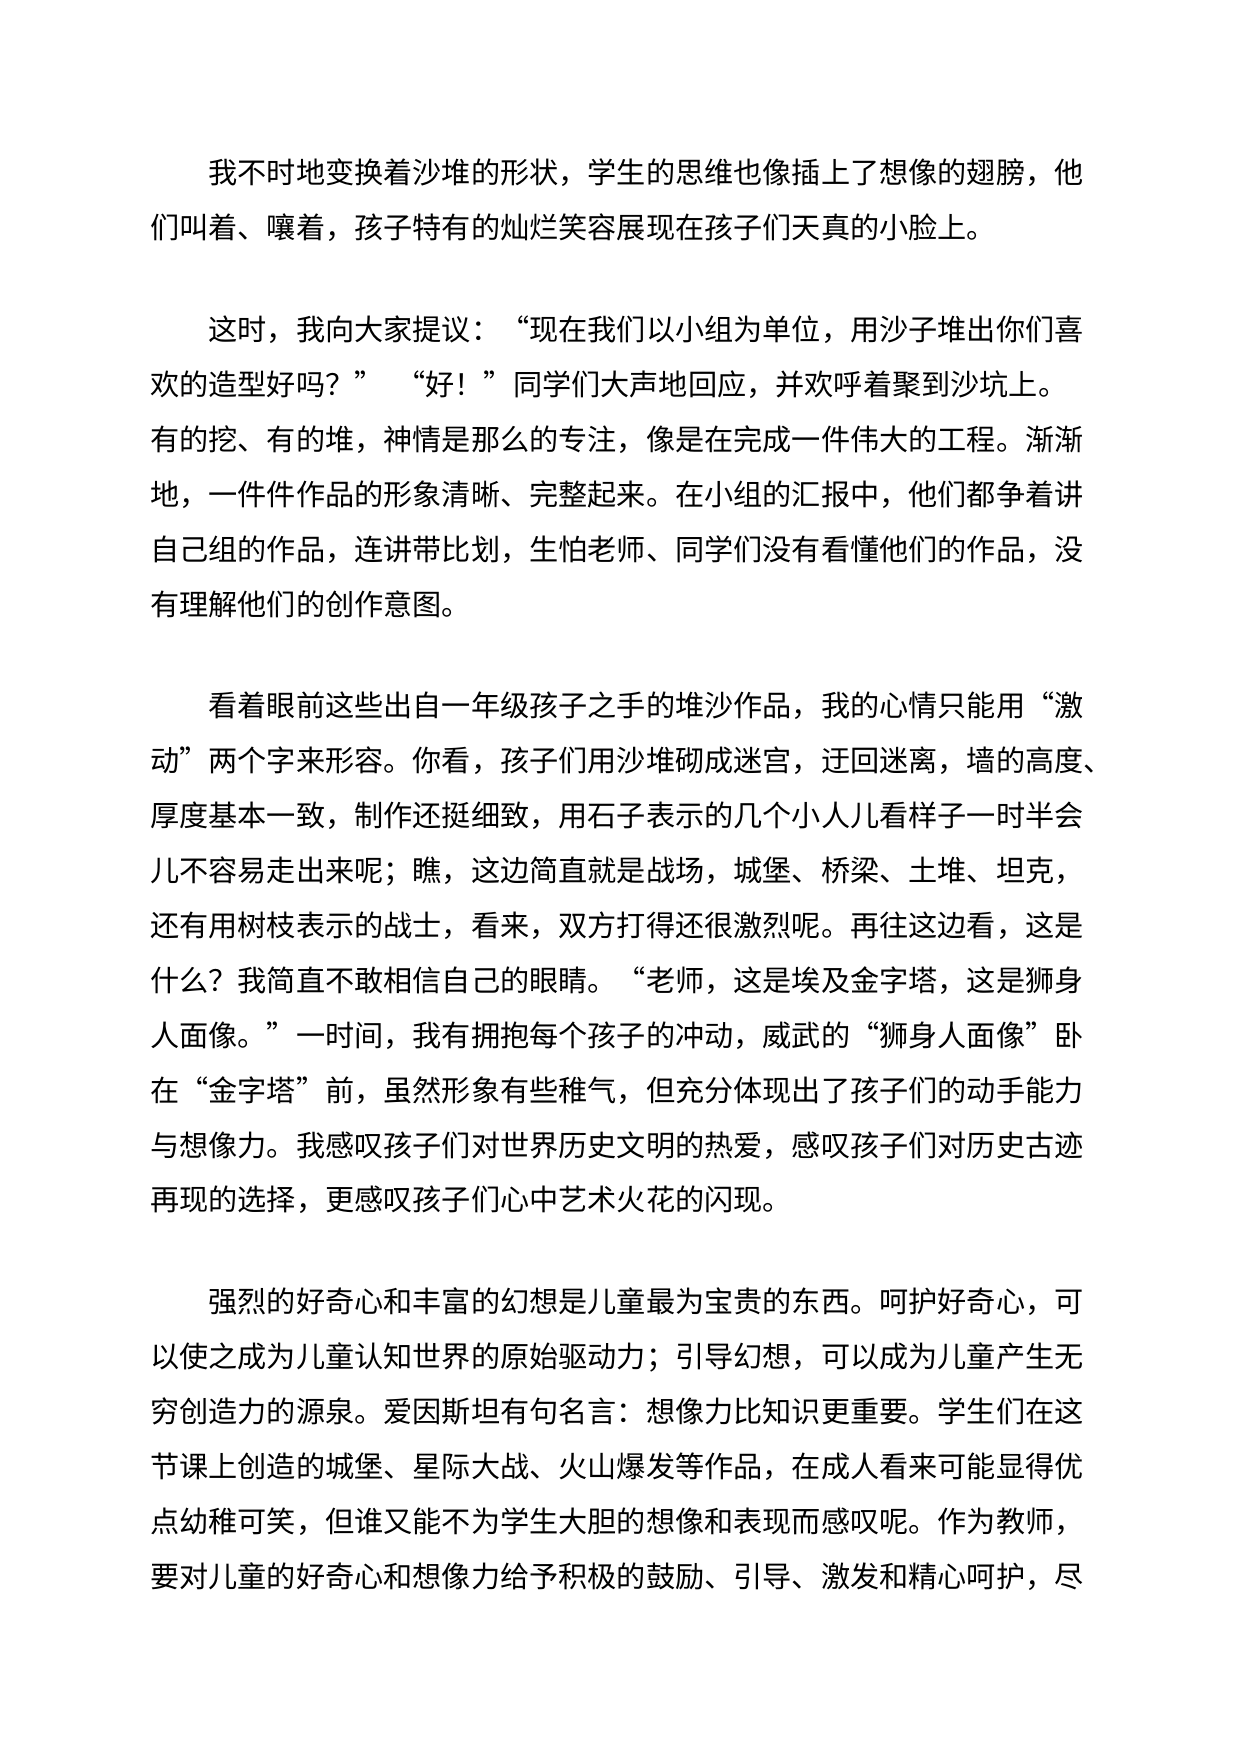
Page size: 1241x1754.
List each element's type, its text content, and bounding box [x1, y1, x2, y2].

text 看着眼前这些出自一年级孩子之手的堆沙作品，我的心情只能用“激动”两个字来形容。你看，孩子们用沙堆砌成迷宫，迂回迷离，墙的高度、厚度基本一致，制作还挺细致，用石子表示的几个小人儿看样子一时半会儿不容易走出来呢；瞧，这边简直就是战场，城堡、桥梁、土堆、坦克，还有用树枝表示的战士，看来，双方打得还很激烈呢。再往这边看，这是什么？我简直不敢相信自己的眼睛。“老师，这是埃及金字塔，这是狮身人面像。”一时间，我有拥抱每个孩子的冲动，威武的“狮身人面像”卧在“金字塔”前，虽然形象有些稚气，但充分体现出了孩子们的动手能力与想像力。我感叹孩子们对世界历史文明的热爱，感叹孩子们对历史古迹再现的选择，更感叹孩子们心中艺术火花的闪现。 [150, 683, 1090, 1219]
text 我不时地变换着沙堆的形状，学生的思维也像插上了想像的翅膀，他们叫着、嚷着，孩子特有的灿烂笑容展现在孩子们天真的小脸上。 [150, 150, 1090, 247]
text 这时，我向大家提议：“现在我们以小组为单位，用沙子堆出你们喜欢的造型好吗？” “好！”同学们大声地回应，并欢呼着聚到沙坑上。有的挖、有的堆，神情是那么的专注，像是在完成一件伟大的工程。渐渐地，一件件作品的形象清晰、完整起来。在小组的汇报中，他们都争着讲自己组的作品，连讲带比划，生怕老师、同学们没有看懂他们的作品，没有理解他们的创作意图。 [150, 307, 1090, 623]
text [150, 1279, 1090, 1596]
